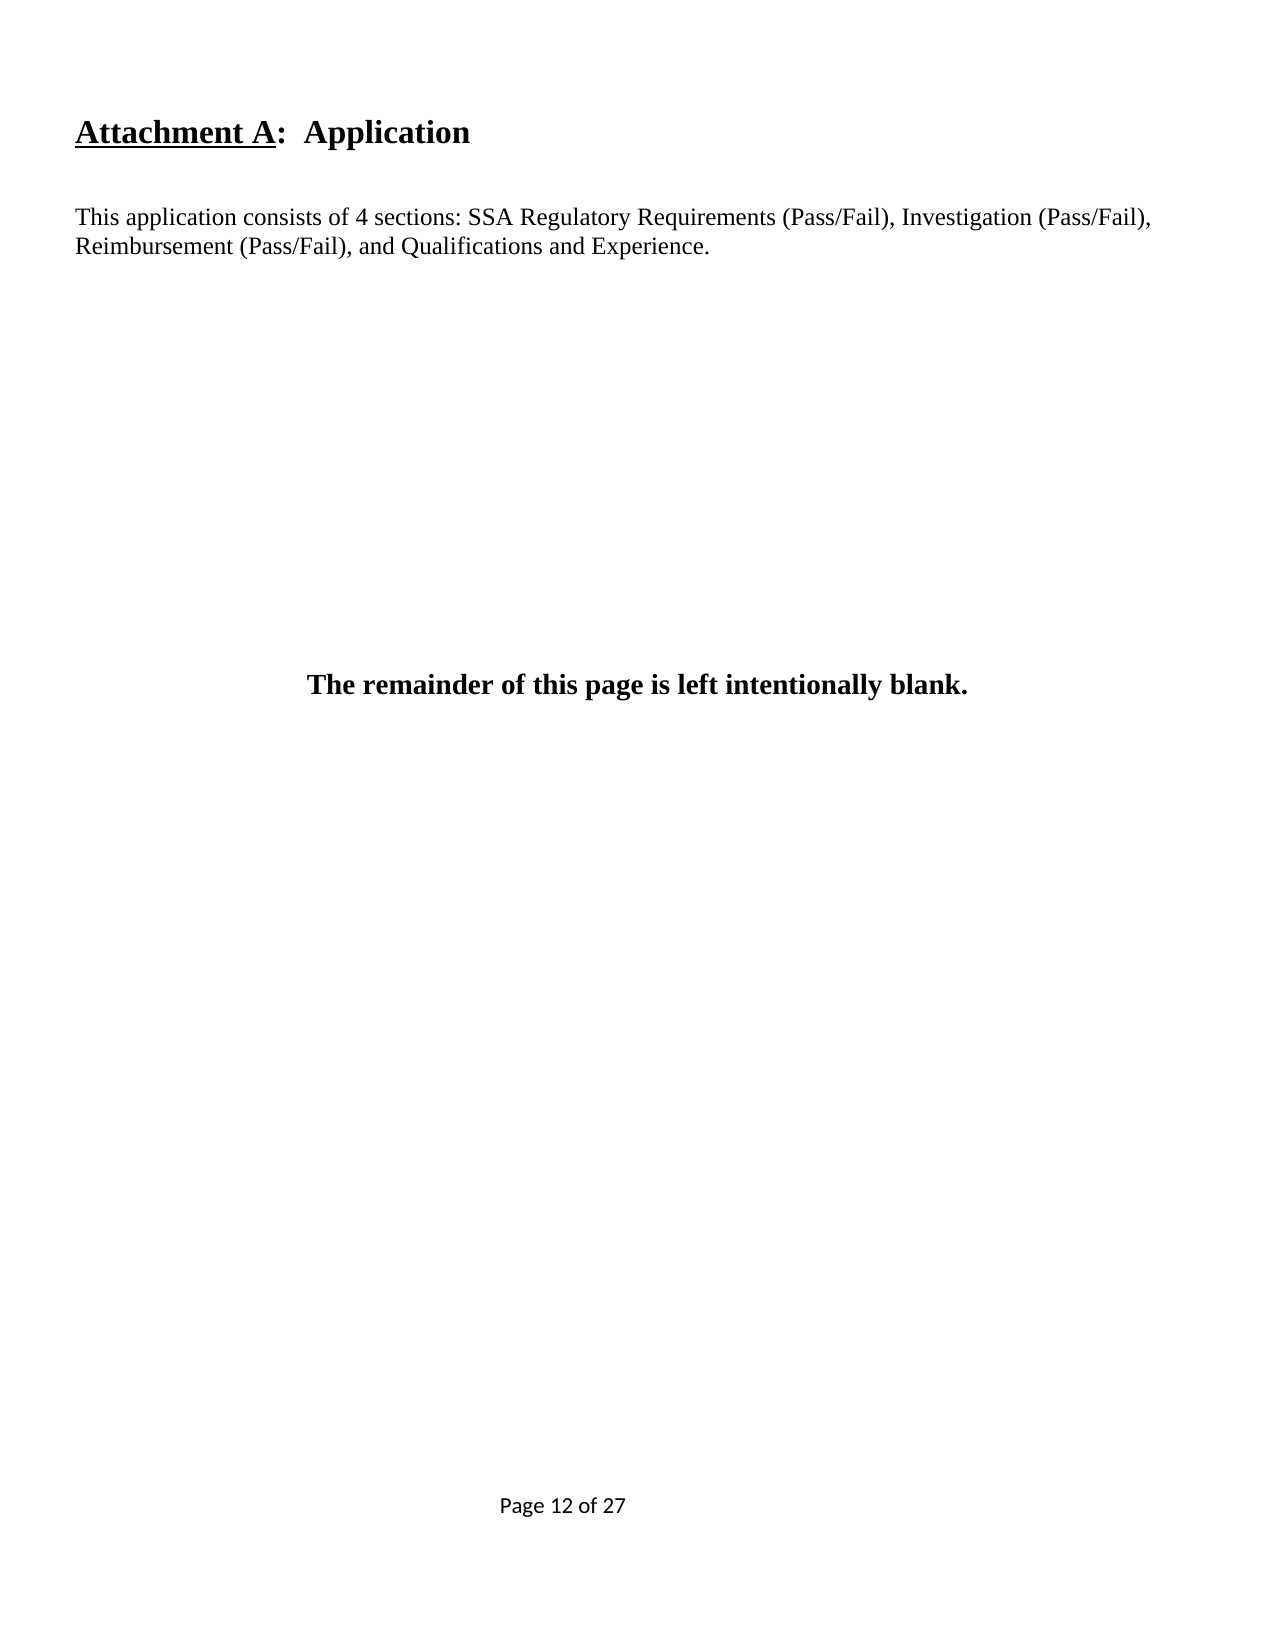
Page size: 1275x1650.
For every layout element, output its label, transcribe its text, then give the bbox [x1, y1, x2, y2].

text This application consists of 4 sections: SSA Regulatory Requirements (Pass/Fail), Investigation (Pass/Fail), Reimbursement (Pass/Fail), and Qualifications and Experience. [75, 202, 1200, 260]
text The remainder of this page is left intentionally blank. [75, 667, 1200, 701]
text Attachment A: Application [75, 112, 1200, 151]
